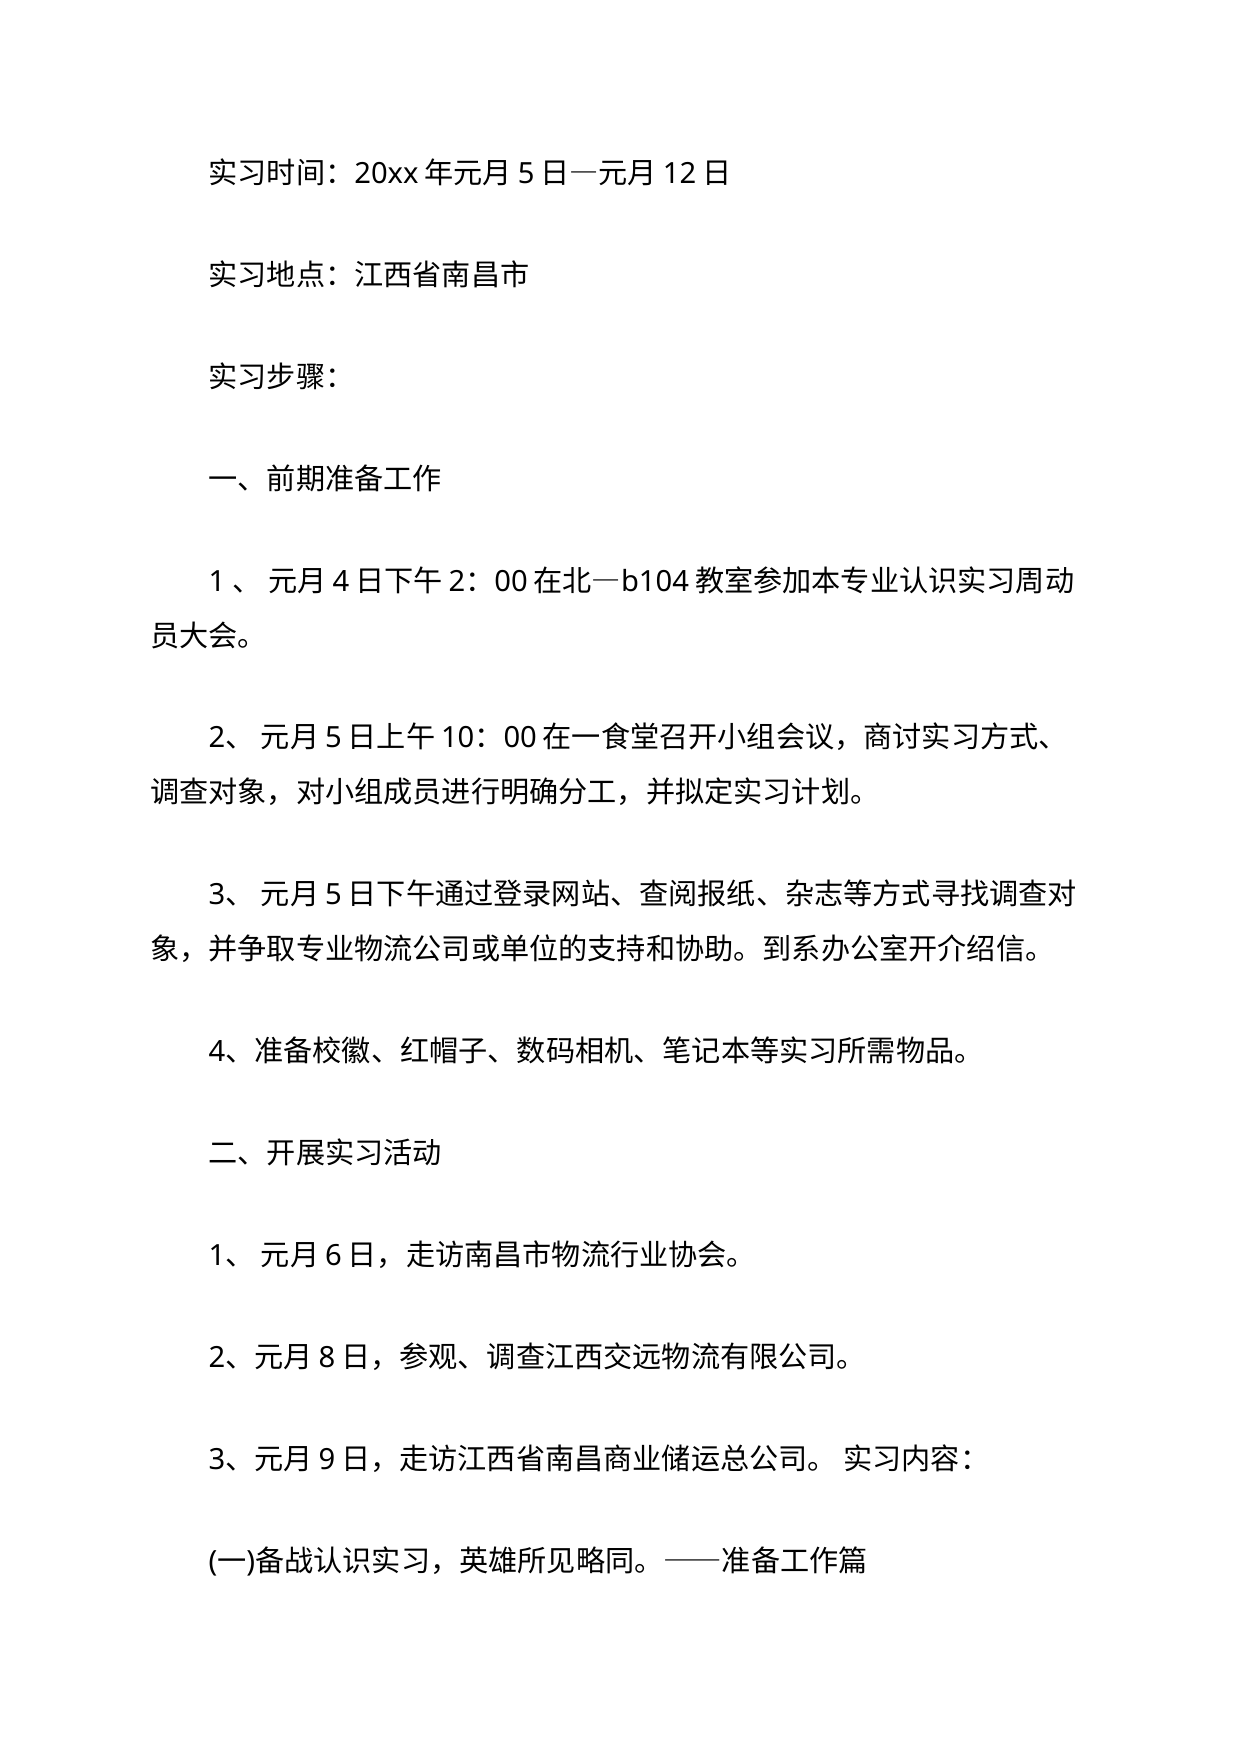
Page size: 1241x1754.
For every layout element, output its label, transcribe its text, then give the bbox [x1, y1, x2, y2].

text 2、元月8日，参观、调查江西交远物流有限公司。 [150, 1333, 1090, 1376]
text 2、 元月5日上午10：00在一食堂召开小组会议，商讨实习方式、调查对象，对小组成员进行明确分工，并拟定实习计划。 [150, 714, 1090, 811]
text 二、开展实习活动 [150, 1129, 1090, 1172]
text 实习时间：20xx年元月5日—元月12日 [150, 150, 1090, 192]
text (一)备战认识实习，英雄所见略同。——准备工作篇 [150, 1537, 1090, 1580]
text 实习地点：江西省南昌市 [150, 252, 1090, 294]
text 4、准备校徽、红帽子、数码相机、笔记本等实习所需物品。 [150, 1028, 1090, 1070]
text 实习步骤： [150, 354, 1090, 396]
text 一、前期准备工作 [150, 456, 1090, 498]
text 1 、 元月4日下午2：00在北—b104教室参加本专业认识实习周动员大会。 [150, 557, 1090, 654]
text 1、 元月6日，走访南昌市物流行业协会。 [150, 1231, 1090, 1274]
text 3、 元月5日下午通过登录网站、查阅报纸、杂志等方式寻找调查对象，并争取专业物流公司或单位的支持和协助。到系办公室开介绍信。 [150, 871, 1090, 968]
text 3、元月9日，走访江西省南昌商业储运总公司。 实习内容： [150, 1435, 1090, 1478]
